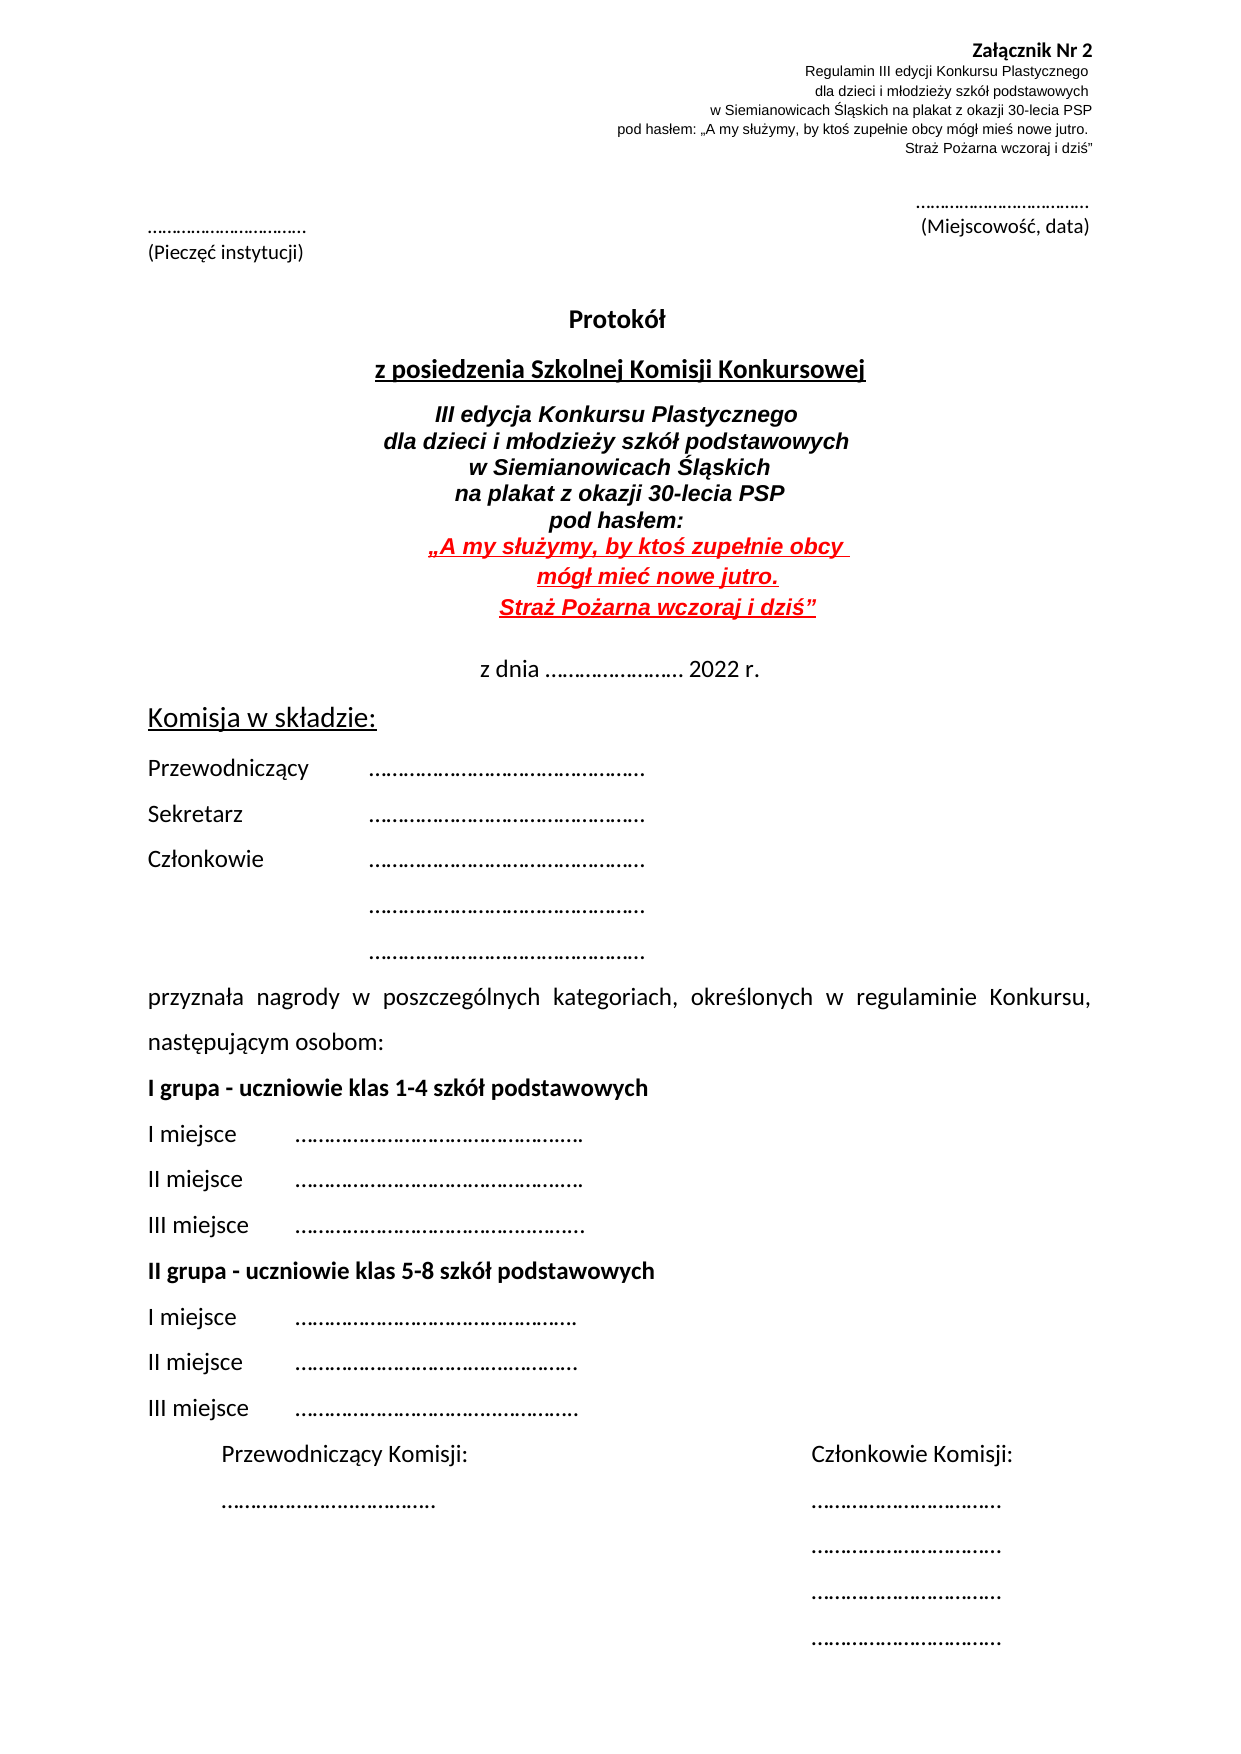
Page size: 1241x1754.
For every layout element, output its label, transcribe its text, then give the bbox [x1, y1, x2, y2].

text III miejsce …………………………………..……... [148, 1209, 1093, 1240]
text (Pieczęć instytucji) [148, 239, 1093, 264]
text „A my służymy, by ktoś zupełnie obcy mógł mieć nowe jutro. Straż Pożarna wczoraj i dziś” [185, 533, 1093, 620]
text Komisja w składzie: [148, 699, 1093, 734]
list Regulamin III edycji Konkursu Plastycznego dla dzieci i młodzieży szkół podstawowych w Siemianowicach Śląskich na plakat z okazji 30-lecia PSP pod hasłem: „A my służymy, by ktoś zupełnie obcy mógł mieś nowe jutro. Straż Pożarna wczoraj i dziś” [186, 63, 1093, 157]
text …………………………… (Miejscowość, data) [148, 213, 1093, 239]
text Przewodniczący Komisji: Członkowie Komisji: [221, 1438, 1093, 1468]
text z dnia …………………… 2022 r. [148, 653, 1093, 683]
text I grupa - uczniowie klas 1-4 szkół podstawowych [148, 1072, 1093, 1103]
text Załącznik Nr 2 [148, 37, 1093, 63]
text pod hasłem: [148, 507, 1085, 533]
text …………………………… [811, 1621, 1093, 1651]
text Sekretarz ………………………………………… Członkowie ………………………………………… [148, 798, 1093, 874]
text na plakat z okazji 30-lecia PSP [148, 480, 1085, 507]
text II miejsce ……………………………….………… [148, 1347, 1093, 1377]
text III edycja Konkursu Plastycznego [148, 401, 1085, 428]
text …………………………… [148, 1529, 1093, 1560]
text przyznała nagrody w poszczególnych kategoriach, określonych w regulaminie Konkursu, następującym osobom: [148, 981, 1093, 1057]
text ………………………………………… [295, 935, 1093, 966]
text ……………………………… [738, 188, 1093, 213]
text III miejsce ……………………………..………….. [148, 1392, 1093, 1423]
text II miejsce ……………………………………….…. [148, 1164, 1093, 1194]
text dla dzieci i młodzieży szkół podstawowych w Siemianowicach Śląskich [148, 428, 1085, 480]
text ………………………………………… [295, 889, 1093, 920]
text …………………..………….. …………………………… [148, 1484, 1093, 1514]
text Przewodniczący ………………………………………… [148, 752, 1093, 783]
text II grupa - uczniowie klas 5-8 szkół podstawowych [148, 1255, 1093, 1286]
text I miejsce …………………………………………. [148, 1301, 1093, 1331]
text Protokół z posiedzenia Szkolnej Komisji Konkursowej [148, 302, 1093, 385]
text …………………………… [738, 1575, 1093, 1606]
text I miejsce ……………………………………….…. [148, 1118, 1093, 1148]
